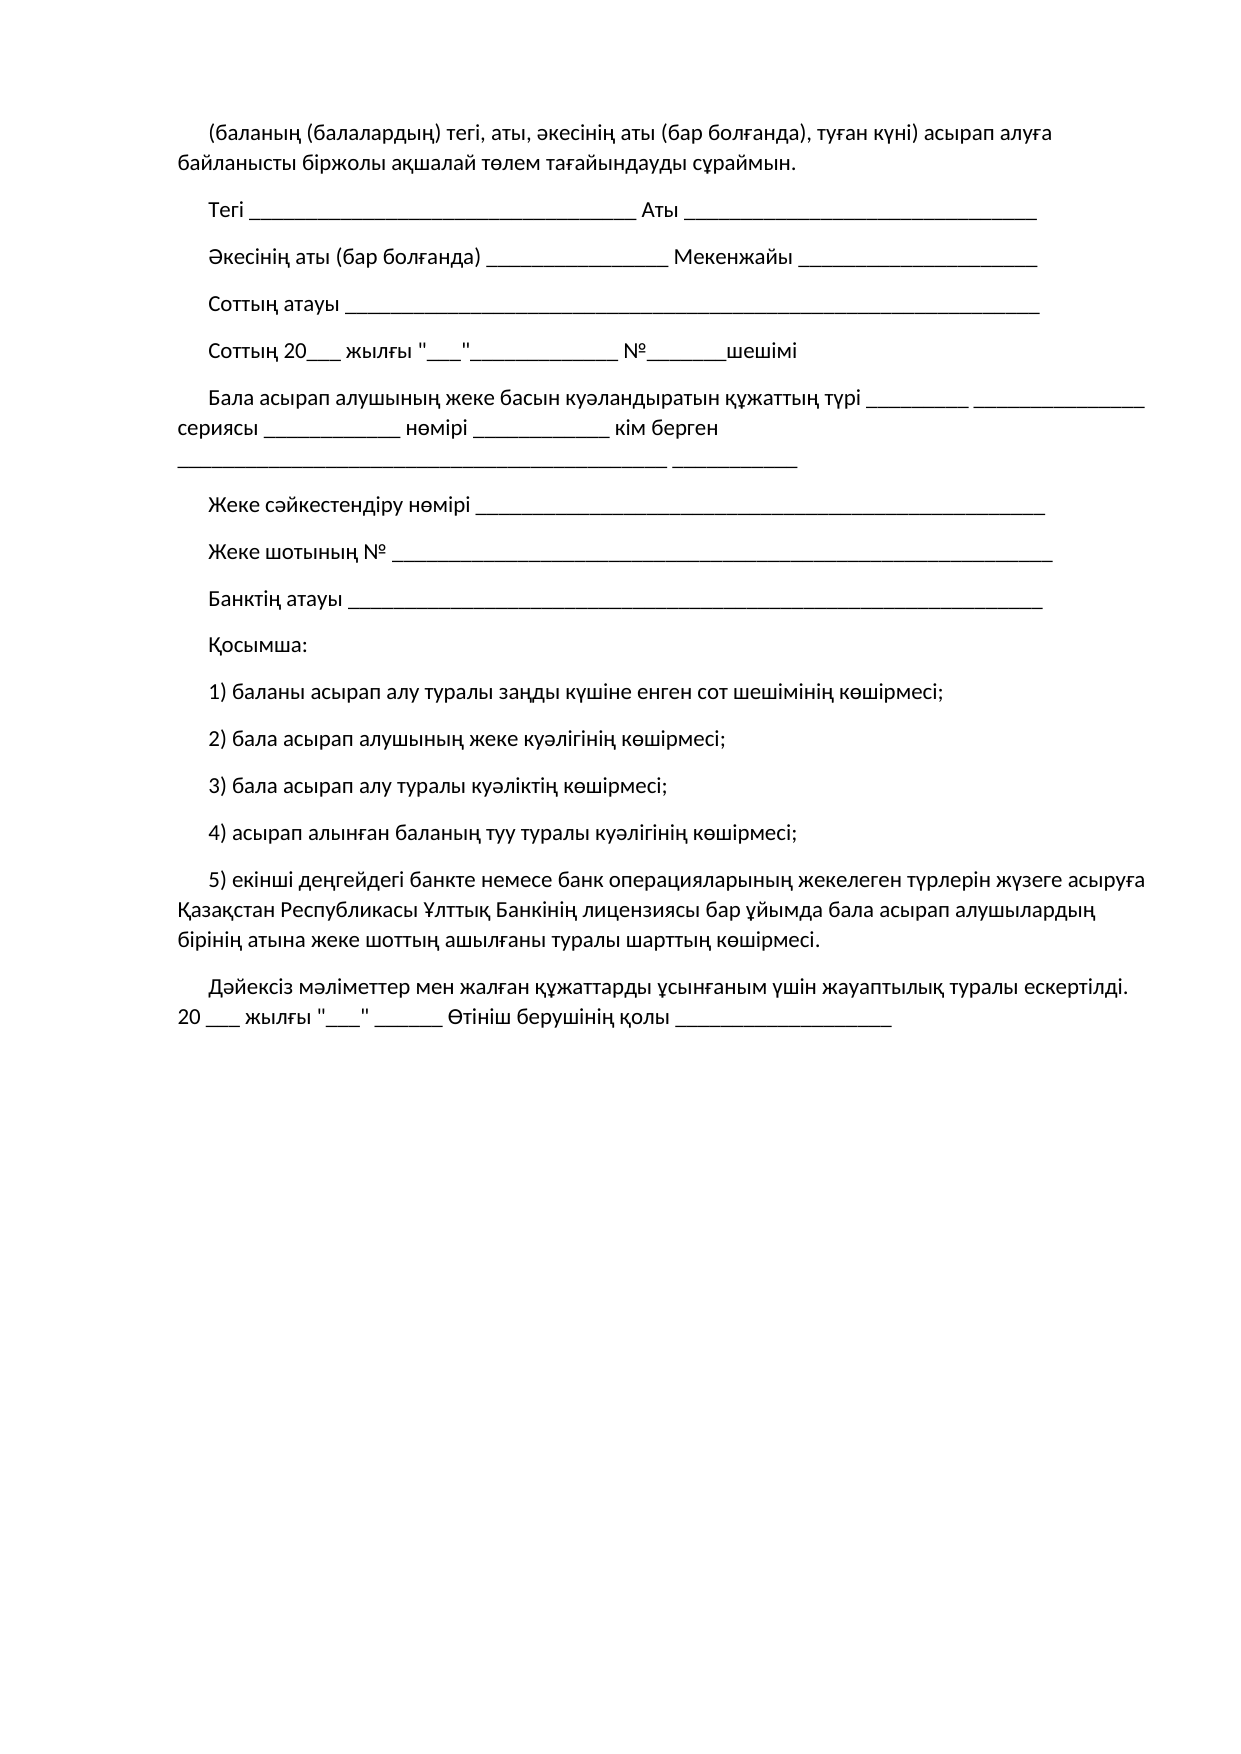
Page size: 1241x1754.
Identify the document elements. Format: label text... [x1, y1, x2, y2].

text Қосымша: [177, 631, 1152, 659]
text Бала асырап алушының жеке басын куәландыратын құжаттың түрі _________ _______________ сериясы ____________ нөмірі ____________ кім берген ___________________________________________ ___________ [177, 383, 1152, 471]
text Банктің атауы _____________________________________________________________ [177, 584, 1152, 612]
text 4) асырап алынған баланың туу туралы куәлігінің көшірмесі; [177, 818, 1152, 846]
text Соттың 20___ жылғы "___"_____________ №_______шешімі [177, 336, 1152, 364]
text Соттың атауы _____________________________________________________________ [177, 289, 1152, 317]
text 5) екінші деңгейдегі банкте немесе банк операцияларының жекелеген түрлерін жүзеге асыруға Қазақстан Республикасы Ұлттық Банкінің лицензиясы бар ұйымда бала асырап алушылардың бірінің атына жеке шоттың ашылғаны туралы шарттың көшірмесі. [177, 865, 1152, 953]
text Әкесінің аты (бар болғанда) ________________ Мекенжайы _____________________ [177, 242, 1152, 270]
text 1) баланы асырап алу туралы заңды күшіне енген сот шешімінің көшірмесі; [177, 677, 1152, 706]
text Жеке сәйкестендіру нөмірі __________________________________________________ [177, 490, 1152, 518]
text Дәйексіз мәліметтер мен жалған құжаттарды ұсынғаным үшін жауаптылық туралы ескертілді. 20 ___ жылғы "___" ______ Өтiнiш берушiнiң қолы ___________________ [177, 972, 1152, 1031]
text Тегі __________________________________ Аты _______________________________ [177, 195, 1152, 223]
text 2) бала асырап алушының жеке куәлігінің көшірмесі; [177, 724, 1152, 752]
text (баланың (балалардың) тегі, аты, әкесінің аты (бар болғанда), туған күні) асырап алуға байланысты біржолы ақшалай төлем тағайындауды сұраймын. [177, 118, 1152, 176]
text Жеке шотының № __________________________________________________________ [177, 537, 1152, 565]
text 3) бала асырап алу туралы куәліктің көшірмесі; [177, 771, 1152, 799]
